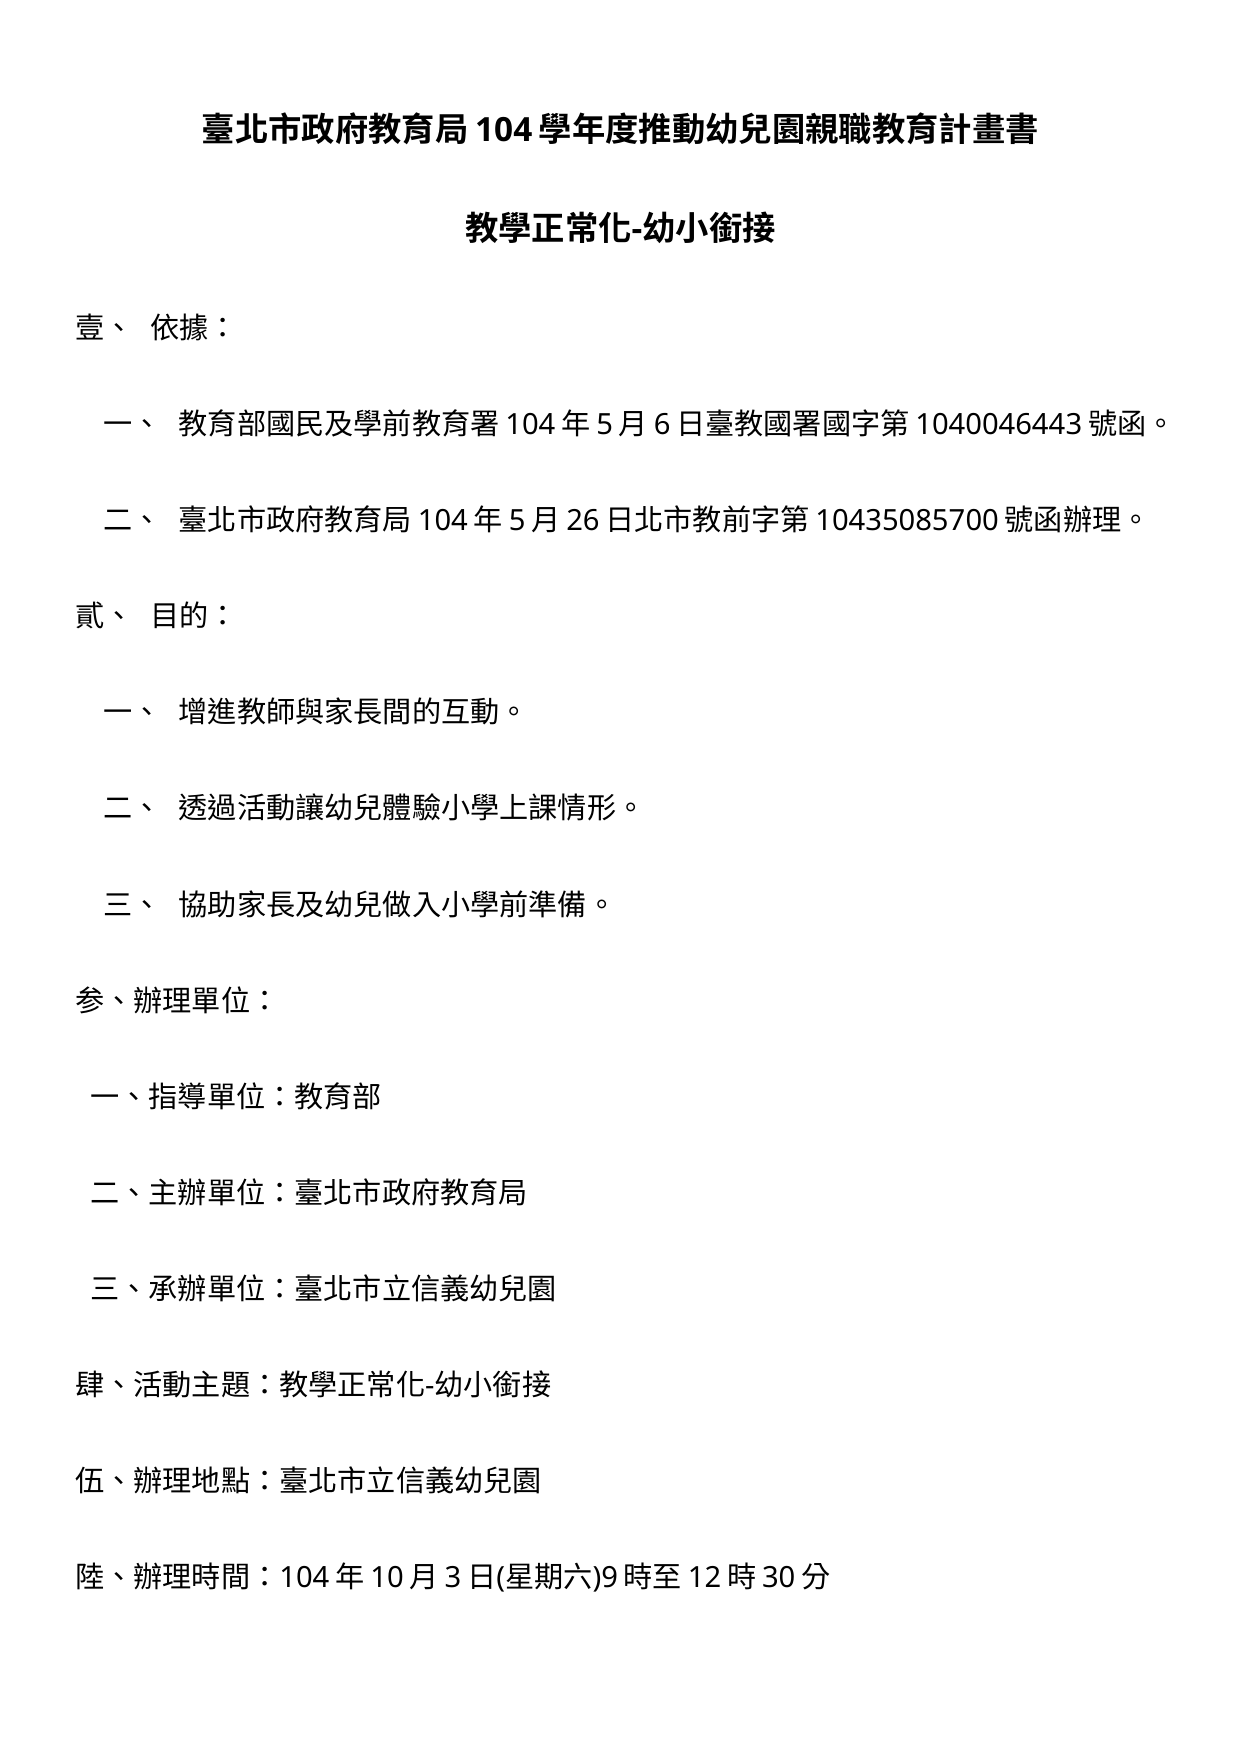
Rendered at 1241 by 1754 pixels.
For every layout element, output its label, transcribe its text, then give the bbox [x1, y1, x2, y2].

text 教學正常化-幼小銜接 [75, 189, 1165, 264]
text 伍、辦理地點：臺北市立信義幼兒園 [75, 1442, 1165, 1517]
text 陸、辦理時間：104年10月3日(星期六)9時至12時30分 [75, 1538, 1165, 1613]
list 臺北市政府教育局104年5月26日北市教前字第10435085700號函辦理。 [103, 480, 1165, 555]
list 增進教師與家長間的互動。 [103, 672, 1165, 747]
text 臺北市政府教育局104學年度推動幼兒園親職教育計畫書 [75, 89, 1165, 164]
list 協助家長及幼兒做入小學前準備。 [103, 865, 1165, 940]
text 二、主辦單位：臺北市政府教育局 [75, 1153, 1165, 1228]
list 教育部國民及學前教育署104年5月6日臺教國署國字第1040046443號函。 [103, 384, 1165, 459]
list 目的： [75, 576, 1165, 651]
list 透過活動讓幼兒體驗小學上課情形。 [103, 768, 1165, 843]
text 三、承辦單位：臺北市立信義幼兒園 [75, 1249, 1165, 1324]
text 一、指導單位：教育部 [75, 1057, 1165, 1132]
text 肆、活動主題：教學正常化-幼小銜接 [75, 1345, 1165, 1420]
list 依據： [75, 288, 1165, 363]
text 参、辦理單位： [75, 961, 1165, 1036]
